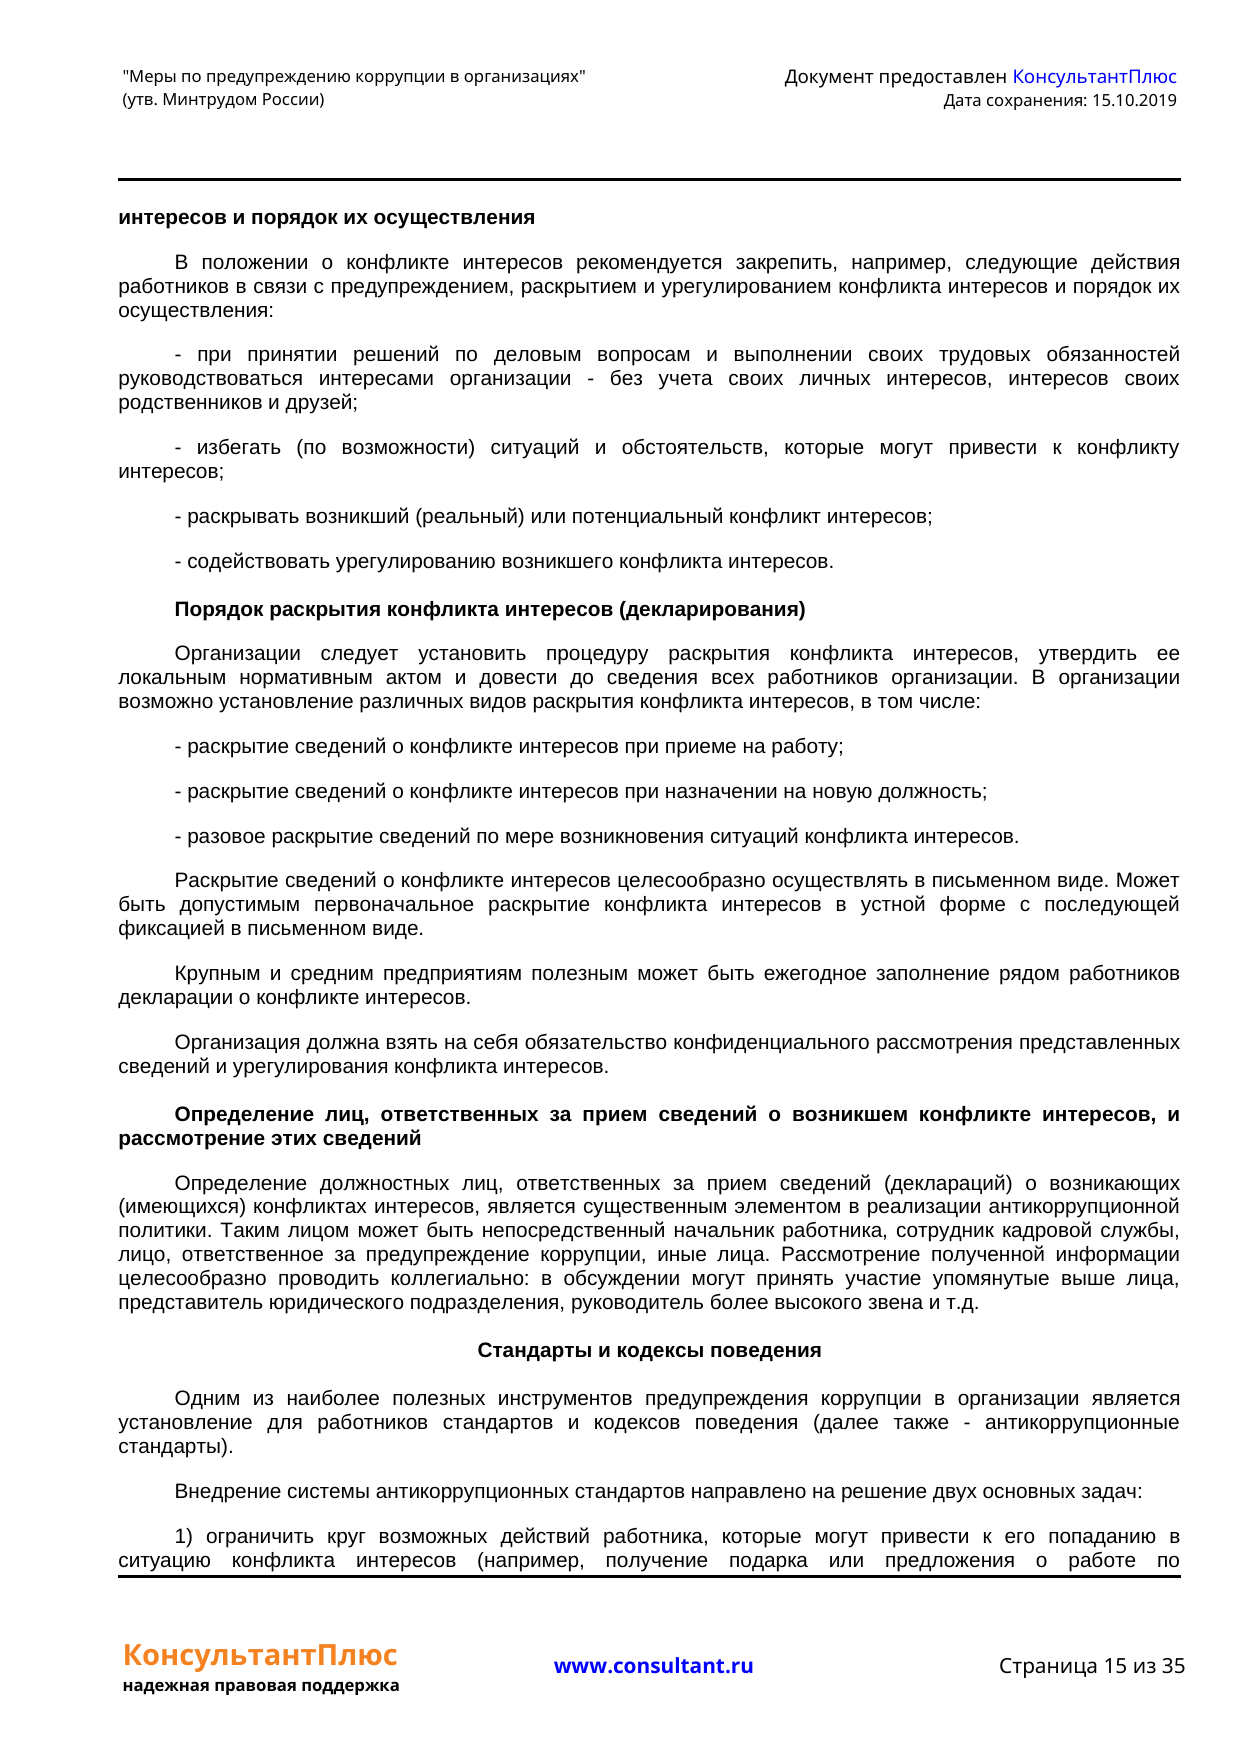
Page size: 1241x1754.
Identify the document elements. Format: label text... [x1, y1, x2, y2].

text - раскрытие сведений о конфликте интересов при назначении на новую должность; [118, 779, 1181, 803]
text Крупным и средним предприятиям полезным может быть ежегодное заполнение рядом работников декларации о конфликте интересов. [118, 961, 1181, 1009]
text - избегать (по возможности) ситуаций и обстоятельств, которые могут привести к конфликту интересов; [118, 435, 1181, 483]
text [118, 1523, 1181, 1571]
text Раскрытие сведений о конфликте интересов целесообразно осуществлять в письменном виде. Может быть допустимым первоначальное раскрытие конфликта интересов в устной форме с последующей фиксацией в письменном виде. [118, 868, 1181, 940]
text - раскрывать возникший (реальный) или потенциальный конфликт интересов; [118, 504, 1181, 528]
text Внедрение системы антикоррупционных стандартов направлено на решение двух основных задач: [118, 1479, 1181, 1503]
text - раскрытие сведений о конфликте интересов при приеме на работу; [118, 734, 1181, 758]
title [118, 205, 1181, 229]
text Одним из наиболее полезных инструментов предупреждения коррупции в организации является установление для работников стандартов и кодексов поведения (далее также - антикоррупционные стандарты). [118, 1386, 1181, 1458]
text - разовое раскрытие сведений по мере возникновения ситуаций конфликта интересов. [118, 823, 1181, 847]
title Определение лиц, ответственных за прием сведений о возникшем конфликте интересов, и рассмотрение этих сведений [118, 1102, 1181, 1149]
title Порядок раскрытия конфликта интересов (декларирования) [118, 596, 1181, 620]
text Определение должностных лиц, ответственных за прием сведений (деклараций) о возникающих (имеющихся) конфликтах интересов, является существенным элементом в реализации антикоррупционной политики. Таким лицом может быть непосредственный начальник работника, сотрудник кадровой службы, лицо, ответственное за предупреждение коррупции, иные лица. Рассмотрение полученной информации целесообразно проводить коллегиально: в обсуждении могут принять участие упомянутые выше лица, представитель юридического подразделения, руководитель более высокого звена и т.д. [118, 1170, 1181, 1314]
text - при принятии решений по деловым вопросам и выполнении своих трудовых обязанностей руководствоваться интересами организации - без учета своих личных интересов, интересов своих родственников и друзей; [118, 342, 1181, 414]
text Организации следует установить процедуру раскрытия конфликта интересов, утвердить ее локальным нормативным актом и довести до сведения всех работников организации. В организации возможно установление различных видов раскрытия конфликта интересов, в том числе: [118, 641, 1181, 713]
text Организация должна взять на себя обязательство конфиденциального рассмотрения представленных сведений и урегулирования конфликта интересов. [118, 1030, 1181, 1078]
text В положении о конфликте интересов рекомендуется закрепить, например, следующие действия работников в связи с предупреждением, раскрытием и урегулированием конфликта интересов и порядок их осуществления: [118, 249, 1181, 321]
text - содействовать урегулированию возникшего конфликта интересов. [118, 548, 1181, 572]
title Стандарты и кодексы поведения [118, 1338, 1181, 1362]
